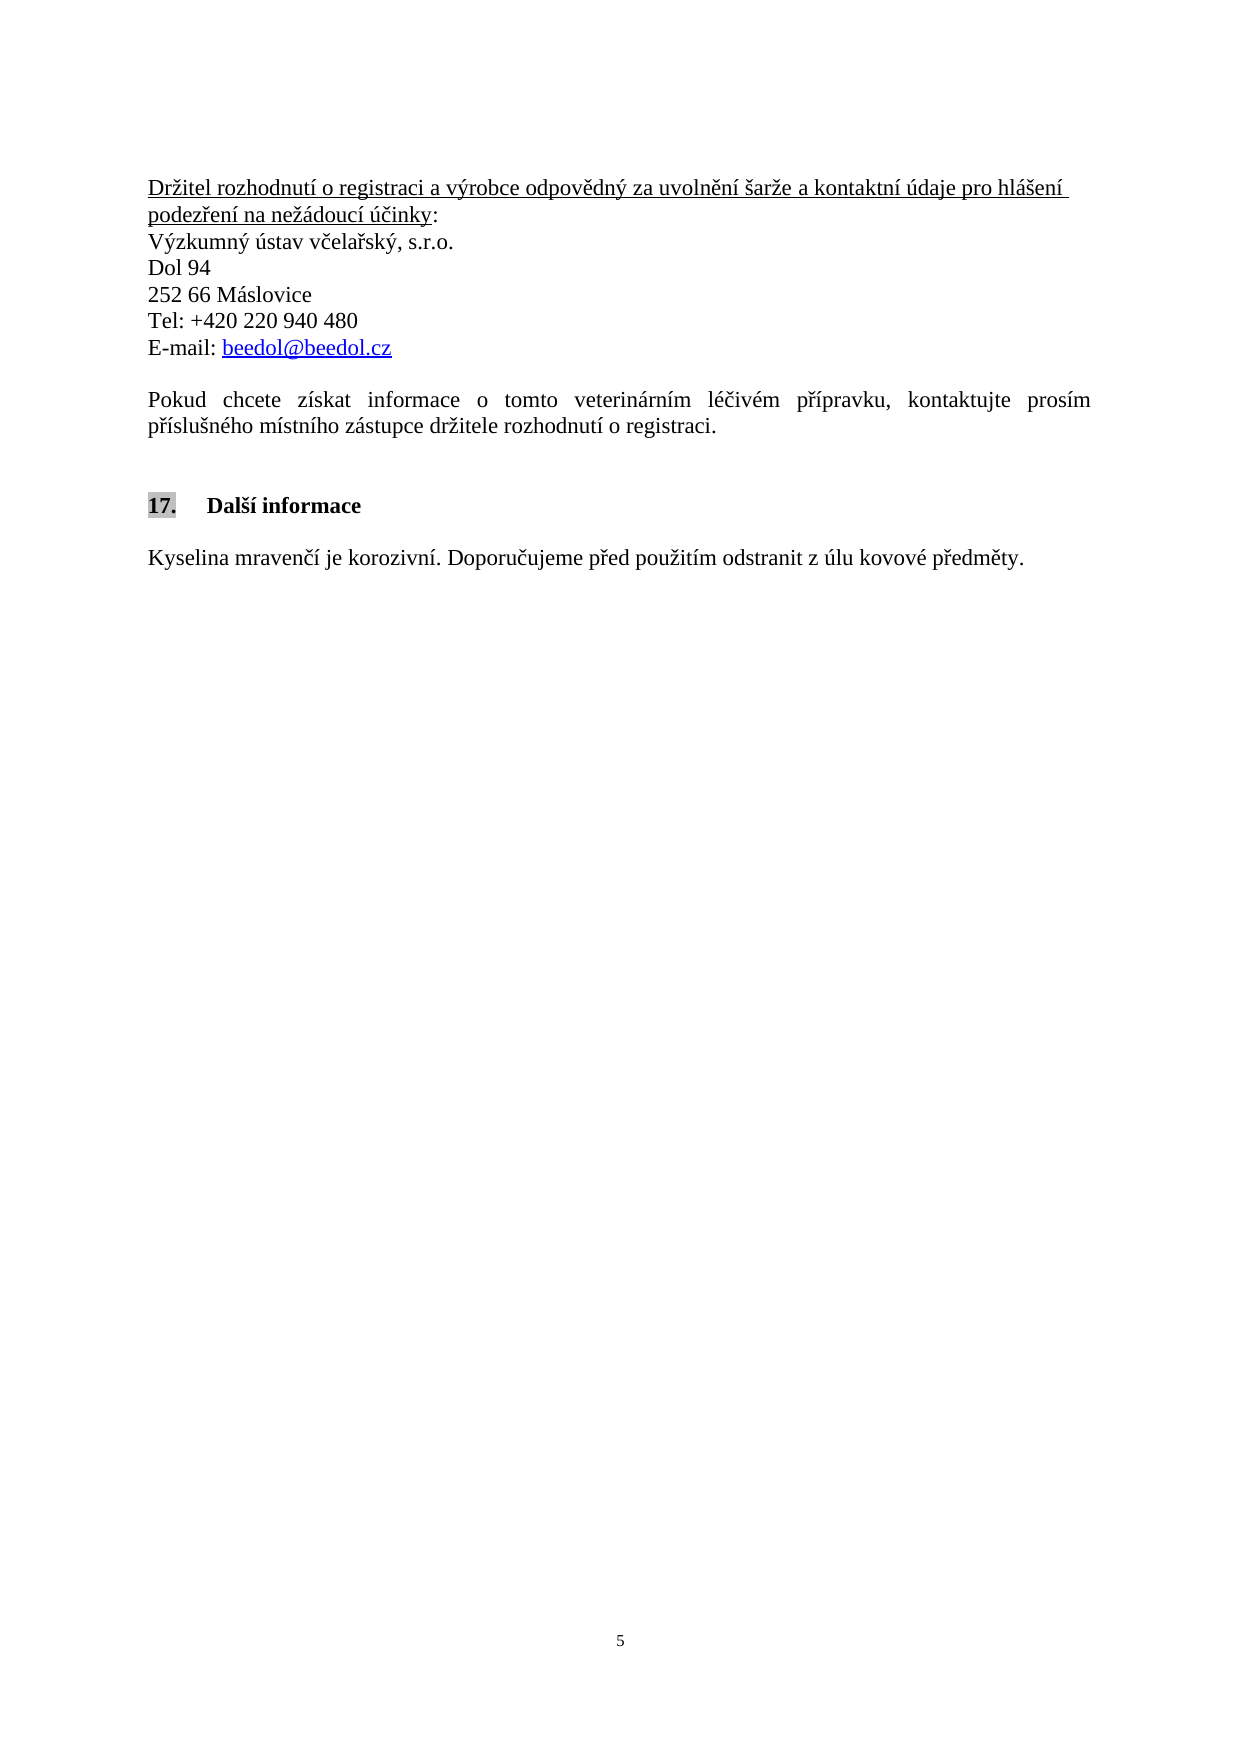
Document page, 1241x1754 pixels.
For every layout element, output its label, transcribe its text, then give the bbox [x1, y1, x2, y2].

text Pokud chcete získat informace o tomto veterinárním léčivém přípravku, kontaktujte prosím příslušného místního zástupce držitele rozhodnutí o registraci. [148, 386, 1093, 439]
text Dol 94 [148, 254, 1093, 281]
text Kyselina mravenčí je korozivní. Doporučujeme před použitím odstranit z úlu kovové předměty. [148, 544, 1093, 571]
text 17. Další informace [176, 492, 1093, 518]
text 252 66 Máslovice [148, 281, 1093, 307]
text E-mail: beedol@beedol.cz [148, 333, 1093, 360]
text Tel: +420 220 940 480 [148, 307, 1093, 333]
text Držitel rozhodnutí o registraci a výrobce odpovědný za uvolnění šarže a kontaktní údaje pro hlášení podezření na nežádoucí účinky: [148, 174, 1093, 228]
text Výzkumný ústav včelařský, s.r.o. [148, 228, 1093, 254]
